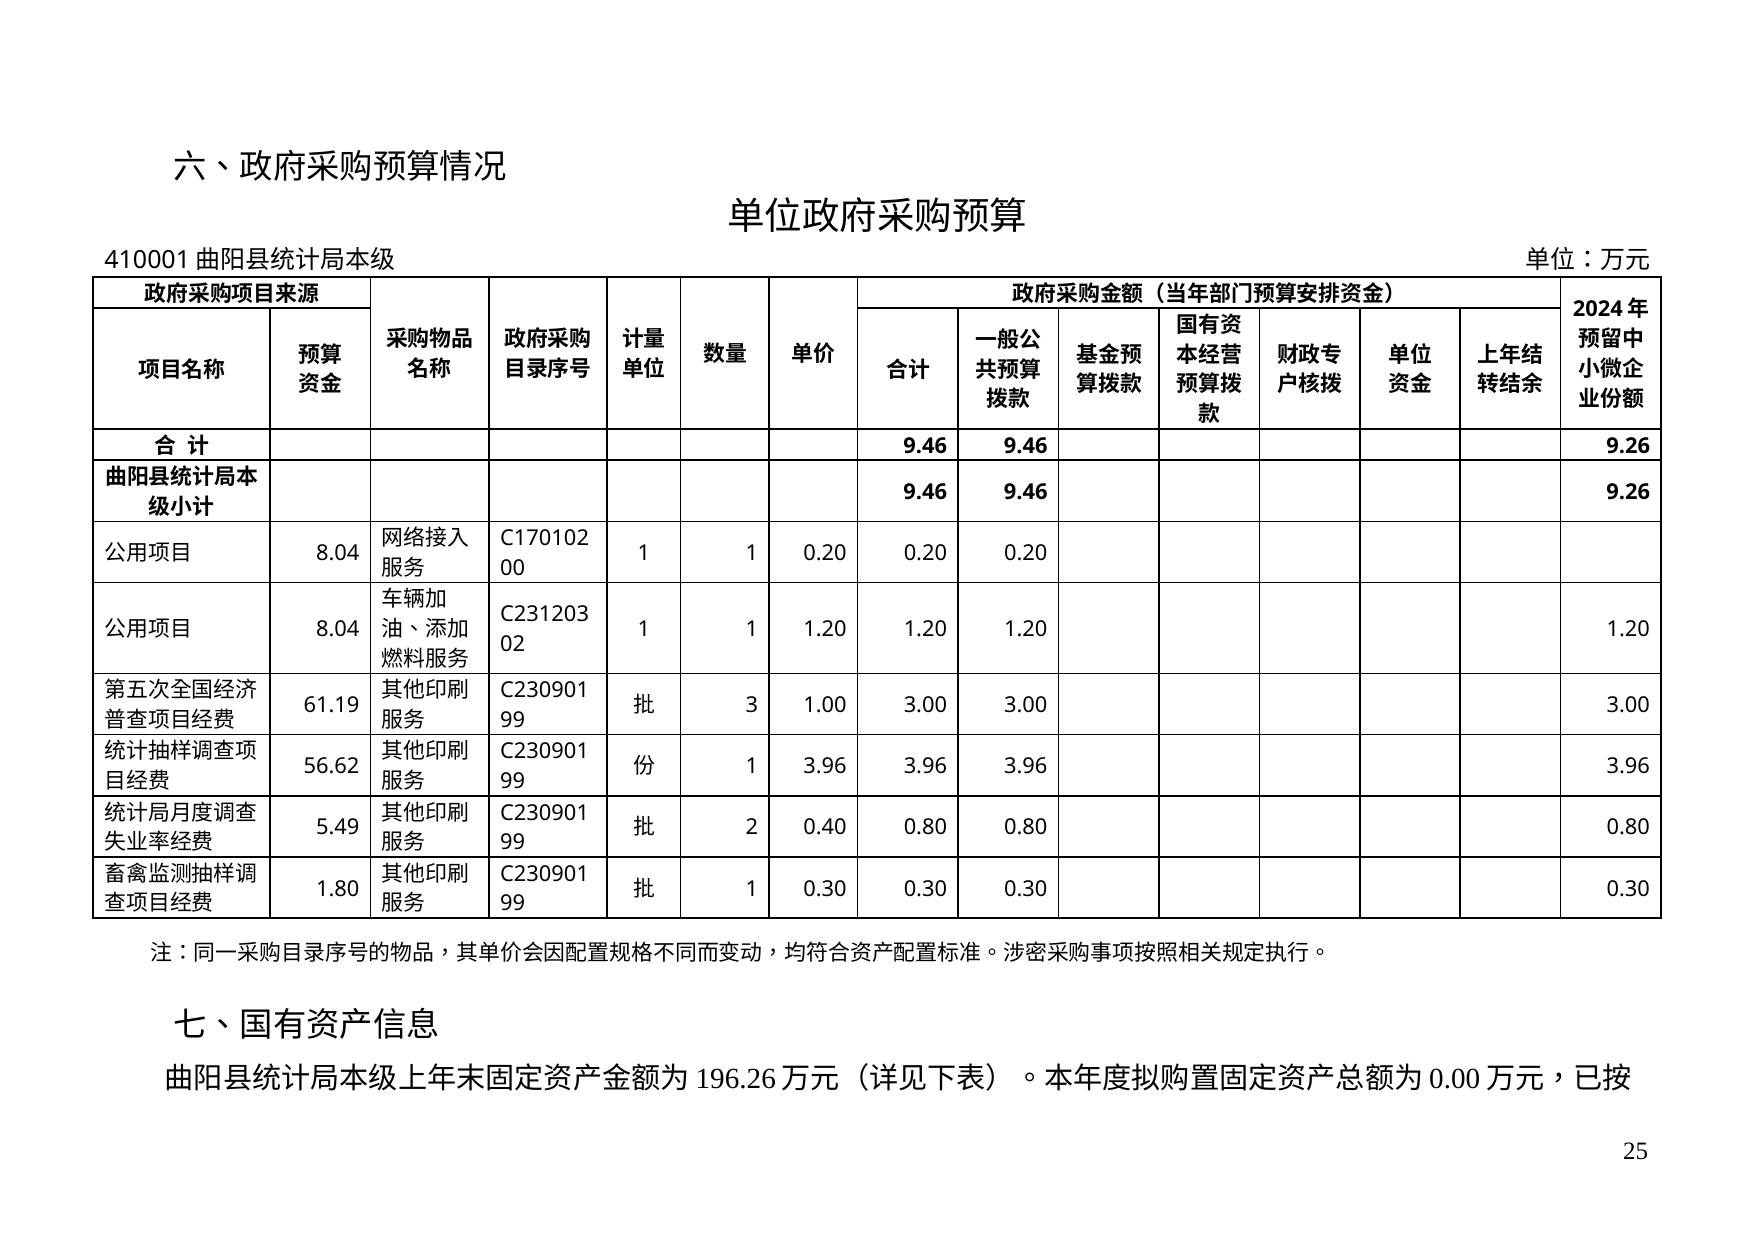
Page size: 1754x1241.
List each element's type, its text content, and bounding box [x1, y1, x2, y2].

table_cell [1160, 797, 1259, 856]
table_cell [1059, 583, 1158, 673]
table_cell 3.00 [959, 674, 1058, 734]
table_cell 3.96 [770, 735, 857, 795]
table_cell 其他印刷服务 [371, 735, 488, 795]
table_cell [1461, 735, 1560, 795]
table_cell [1260, 430, 1359, 459]
table_cell 统计局月度调查失业率经费 [94, 797, 269, 856]
table_cell 车辆加油、添加燃料服务 [371, 583, 488, 673]
text 注：同一采购目录序号的物品，其单价会因配置规格不同而变动，均符合资产配置标准。涉密采购事项按照相关规定执行。 [106, 919, 1648, 971]
table_cell 采购物品名称 [371, 278, 488, 428]
text 六、政府采购预算情况 [106, 143, 1648, 188]
table_cell 基金预算拨款 [1059, 309, 1158, 428]
table_cell C23090199 [490, 735, 606, 795]
table_cell 其他印刷服务 [371, 797, 488, 856]
table_cell 0.30 [959, 858, 1058, 917]
table_cell 0.40 [770, 797, 857, 856]
table_cell [1561, 522, 1660, 582]
table_cell 公用项目 [94, 583, 269, 673]
table_cell 0.80 [1561, 797, 1660, 856]
table_cell [371, 461, 488, 521]
table_cell 9.46 [959, 461, 1058, 521]
table_cell [608, 461, 680, 521]
table_cell 单价 [770, 278, 857, 428]
table_cell [1160, 735, 1259, 795]
table_cell 1.00 [770, 674, 857, 734]
table_cell [1461, 858, 1560, 917]
table_cell [1361, 461, 1459, 521]
table_cell [1461, 674, 1560, 734]
table_cell 网络接入服务 [371, 522, 488, 582]
table_cell 1.80 [271, 858, 370, 917]
table_cell [1059, 461, 1158, 521]
table_cell 合 计 [94, 430, 269, 459]
table_cell [490, 461, 606, 521]
table_cell 单位 资金 [1361, 309, 1459, 428]
table_cell 0.20 [959, 522, 1058, 582]
table_cell 8.04 [271, 583, 370, 673]
table_cell 财政专户核拨 [1260, 309, 1359, 428]
table_cell 1 [681, 735, 768, 795]
table_cell [1461, 797, 1560, 856]
table_cell [1361, 583, 1459, 673]
table_cell 1 [608, 583, 680, 673]
table_cell 3 [681, 674, 768, 734]
table_cell 1.20 [1561, 583, 1660, 673]
table_cell 3.00 [1561, 674, 1660, 734]
table_cell 0.20 [858, 522, 957, 582]
table_cell [1361, 674, 1459, 734]
table_cell 9.46 [858, 430, 957, 459]
table_cell 政府采购目录序号 [490, 278, 606, 428]
table_cell 3.96 [1561, 735, 1660, 795]
table_cell [1059, 797, 1158, 856]
table_cell 预算 资金 [271, 309, 370, 428]
table_cell 批 [608, 797, 680, 856]
table_cell [271, 461, 370, 521]
table_cell 61.19 [271, 674, 370, 734]
table_cell 2024年 预留中 小微企 业份额 [1561, 278, 1660, 428]
table_cell [1160, 858, 1259, 917]
table_cell 3.00 [858, 674, 957, 734]
table_cell [1160, 522, 1259, 582]
table_cell 9.26 [1561, 461, 1660, 521]
table_cell 0.30 [858, 858, 957, 917]
table_cell 计量 单位 [608, 278, 680, 428]
table_cell 56.62 [271, 735, 370, 795]
table_cell 1 [681, 858, 768, 917]
table_cell 0.80 [858, 797, 957, 856]
table_cell [1260, 461, 1359, 521]
table_cell 0.30 [1561, 858, 1660, 917]
table_cell 一般公共预算拨款 [959, 309, 1058, 428]
table_cell 1.20 [858, 583, 957, 673]
table_cell 曲阳县统计局本级小计 [94, 461, 269, 521]
table_cell 项目名称 [94, 309, 269, 428]
table_cell 国有资本经营预算拨款 [1160, 309, 1259, 428]
table_cell 9.46 [858, 461, 957, 521]
table_cell 9.46 [959, 430, 1058, 459]
table_cell [1361, 858, 1459, 917]
text 单位政府采购预算 [106, 189, 1648, 240]
table_cell 1 [608, 522, 680, 582]
table_cell [1059, 858, 1158, 917]
table_cell [1059, 430, 1158, 459]
table_cell 批 [608, 674, 680, 734]
table_cell [1260, 583, 1359, 673]
table_cell [681, 430, 768, 459]
table_cell C23090199 [490, 674, 606, 734]
text 七、国有资产信息 [106, 1001, 1648, 1046]
table_cell 9.26 [1561, 430, 1660, 459]
table_cell [1260, 735, 1359, 795]
table_cell [1361, 797, 1459, 856]
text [106, 1047, 1648, 1099]
table_cell 3.96 [959, 735, 1058, 795]
table_cell 上年结转结余 [1461, 309, 1560, 428]
table_cell [271, 430, 370, 459]
table_cell [1260, 522, 1359, 582]
table_cell 0.20 [770, 522, 857, 582]
table_cell C23120302 [490, 583, 606, 673]
table_cell 1.20 [770, 583, 857, 673]
table_cell 1 [681, 583, 768, 673]
table_cell [1361, 430, 1459, 459]
table_cell 畜禽监测抽样调查项目经费 [94, 858, 269, 917]
table_cell 1 [681, 522, 768, 582]
table_cell [1160, 461, 1259, 521]
table_cell 统计抽样调查项目经费 [94, 735, 269, 795]
table_cell [1361, 735, 1459, 795]
table_cell 其他印刷服务 [371, 674, 488, 734]
table_cell [681, 461, 768, 521]
table_cell [1260, 858, 1359, 917]
table_cell [1361, 522, 1459, 582]
table_cell 合计 [858, 309, 957, 428]
table_cell 数量 [681, 278, 768, 428]
table_cell 批 [608, 858, 680, 917]
table_cell [1160, 583, 1259, 673]
table_cell [770, 461, 857, 521]
table_cell 第五次全国经济普查项目经费 [94, 674, 269, 734]
table_cell [1461, 430, 1560, 459]
table_cell 0.80 [959, 797, 1058, 856]
table_cell [1059, 735, 1158, 795]
table_cell 0.30 [770, 858, 857, 917]
table_cell [490, 430, 606, 459]
table_cell [1461, 522, 1560, 582]
table_cell [608, 430, 680, 459]
table_cell [1059, 674, 1158, 734]
table_cell 8.04 [271, 522, 370, 582]
table_cell 2 [681, 797, 768, 856]
table_cell [1260, 797, 1359, 856]
table_cell 政府采购金额（当年部门预算安排资金） [858, 278, 1560, 307]
table_cell [770, 430, 857, 459]
table_cell 公用项目 [94, 522, 269, 582]
table_cell 1.20 [959, 583, 1058, 673]
table_cell C17010200 [490, 522, 606, 582]
table_header 410001曲阳县统计局本级 [94, 242, 857, 276]
table_cell 其他印刷服务 [371, 858, 488, 917]
table_cell [1160, 674, 1259, 734]
table_cell [1160, 430, 1259, 459]
table_cell [1059, 522, 1158, 582]
table_header 单位：万元 [858, 242, 1660, 276]
table_cell 政府采购项目来源 [94, 278, 370, 307]
table_cell 3.96 [858, 735, 957, 795]
table_cell 5.49 [271, 797, 370, 856]
table_cell [1260, 674, 1359, 734]
table_cell C23090199 [490, 797, 606, 856]
table_cell [371, 430, 488, 459]
table_cell 份 [608, 735, 680, 795]
table_cell [1461, 583, 1560, 673]
table_cell C23090199 [490, 858, 606, 917]
table_cell [1461, 461, 1560, 521]
